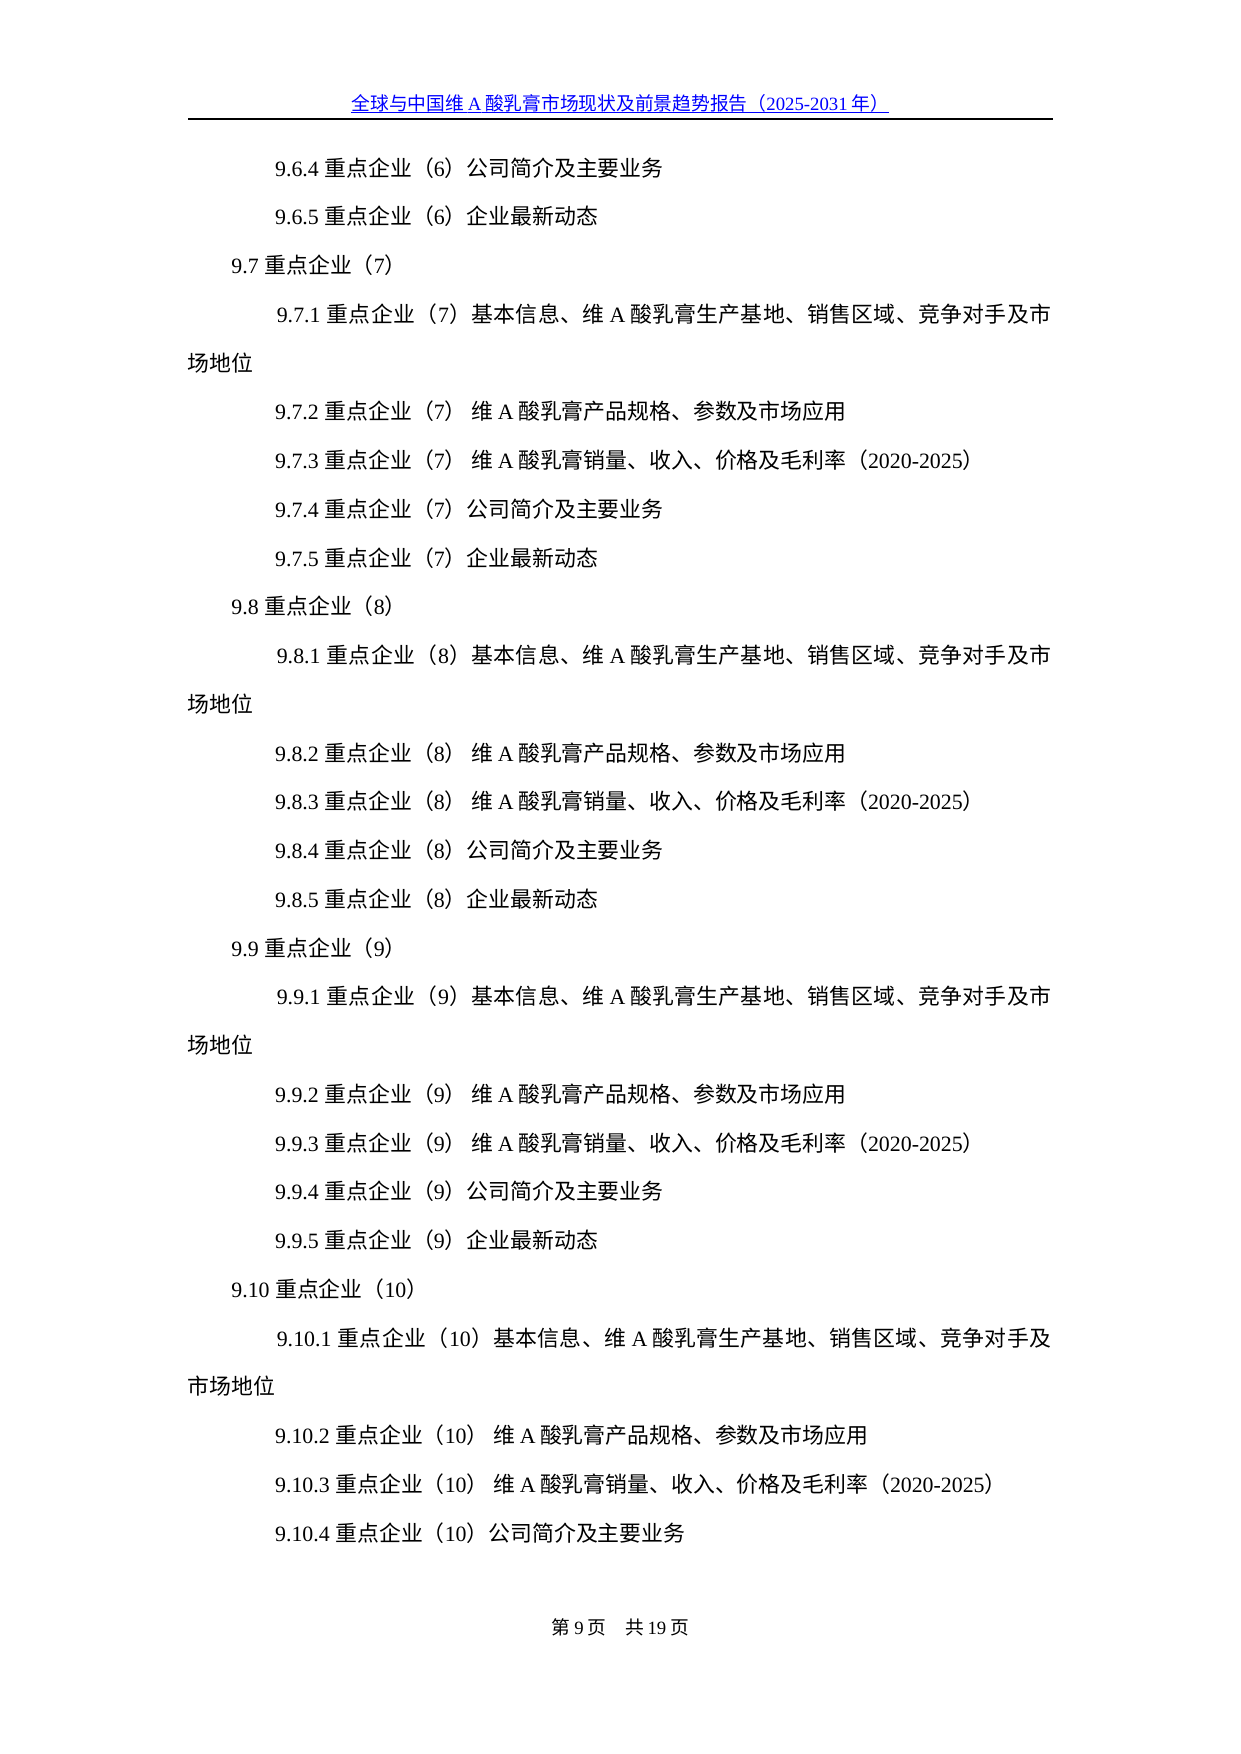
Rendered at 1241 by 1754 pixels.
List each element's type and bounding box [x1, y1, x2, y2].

text [187, 150, 1053, 1548]
